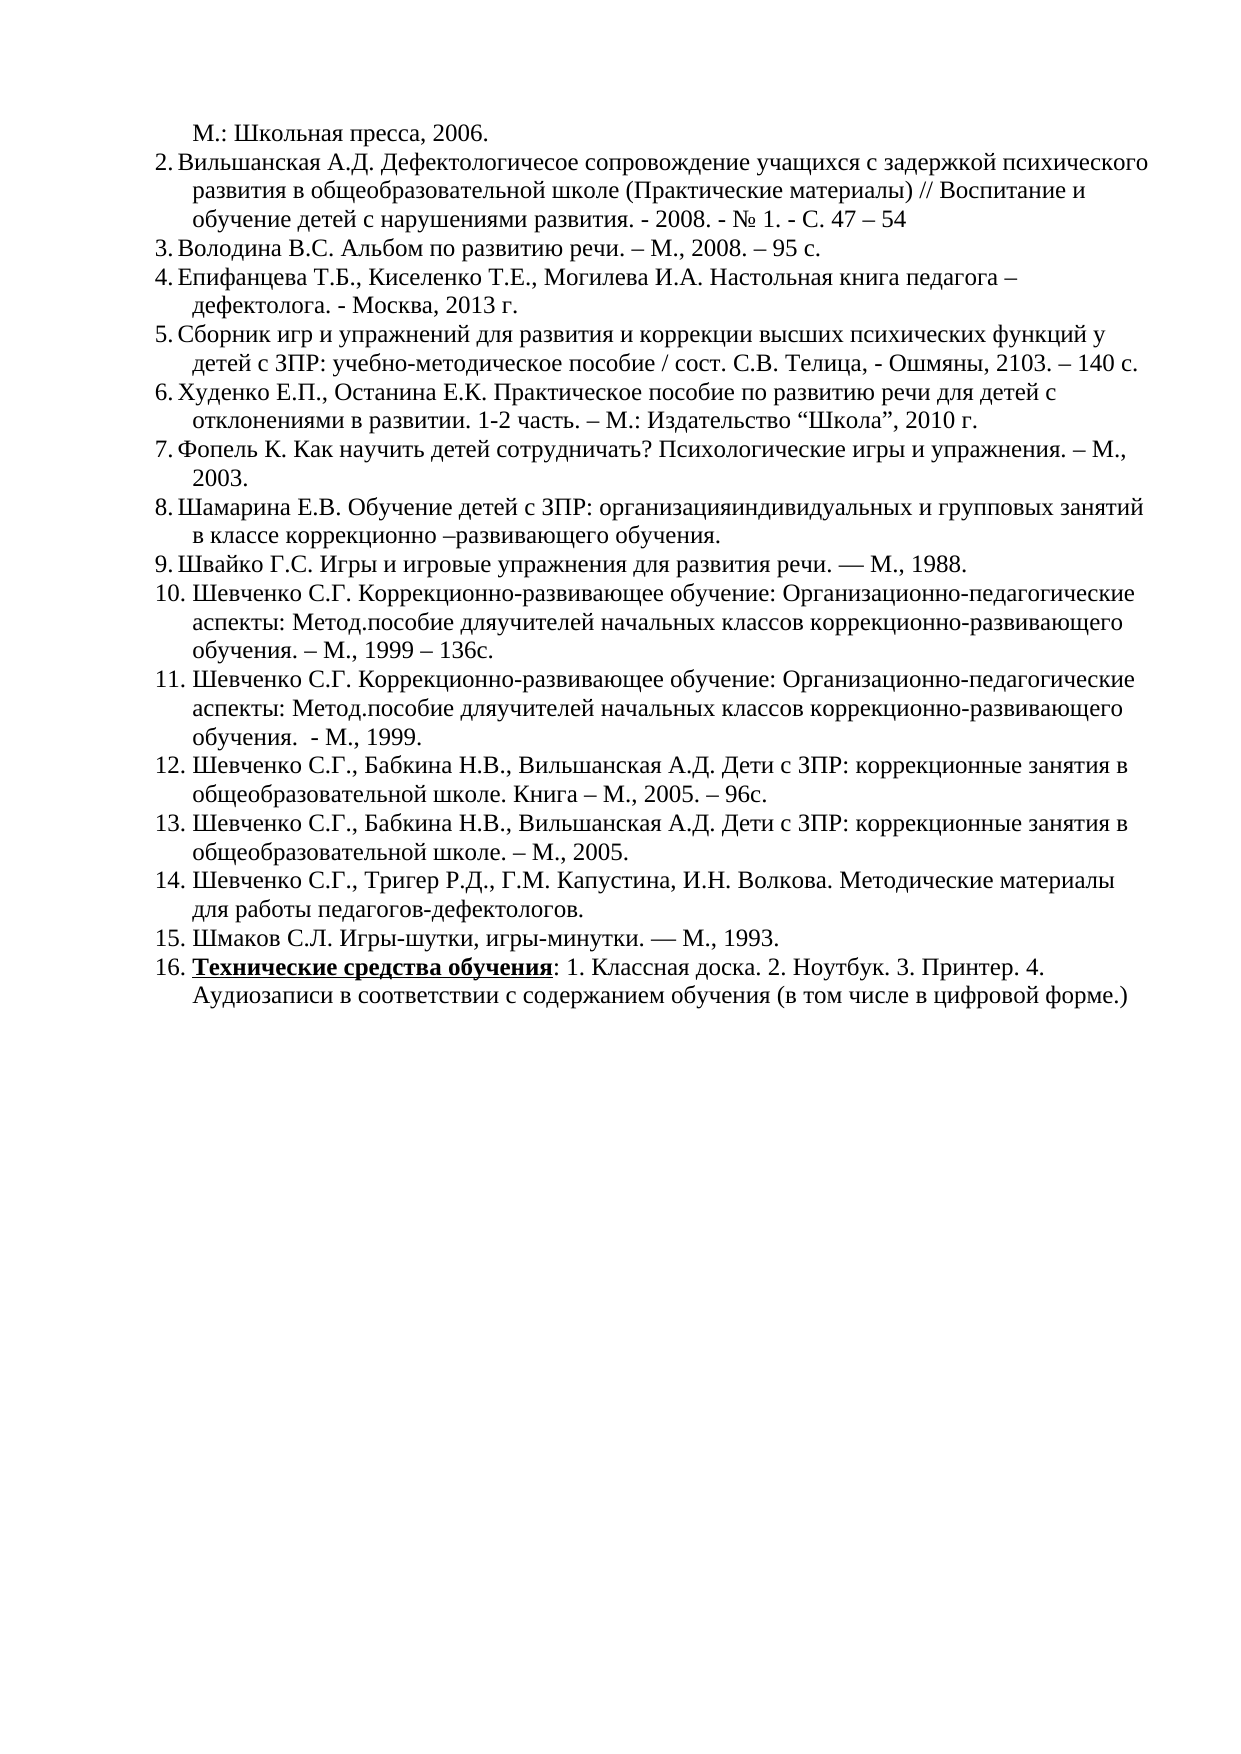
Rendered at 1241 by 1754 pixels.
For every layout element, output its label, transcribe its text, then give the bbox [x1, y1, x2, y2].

list Епифанцева Т.Б., Киселенко Т.Е., Могилева И.А. Настольная книга педагога – дефектолога. - Москва, 2013 г. [154, 262, 1152, 319]
list Шевченко С.Г. Коррекционно-развивающее обучение: Организационно-педагогические аспекты: Метод.пособие дляучителей начальных классов коррекционно-развивающего обучения. – М., 1999 – 136с. [154, 578, 1152, 664]
list Володина В.С. Альбом по развитию речи. – М., 2008. – 95 с. [154, 233, 1152, 262]
list Шевченко С.Г., Тригер Р.Д., Г.М. Капустина, И.Н. Волкова. Методические материалы для работы педагогов-дефектологов. [154, 866, 1152, 923]
list Шмаков С.Л. Игры-шутки, игры-минутки. — М., 1993. [154, 923, 1152, 952]
list Сборник игр и упражнений для развития и коррекции высших психических функций у детей с ЗПР: учебно-методическое пособие / сост. С.В. Телица, - Ошмяны, 2103. – 140 с. [154, 319, 1152, 377]
list Технические средства обучения: 1. Классная доска. 2. Ноутбук. 3. Принтер. 4. Аудиозаписи в соответствии с содержанием обучения (в том числе в цифровой форме.) [154, 952, 1152, 1009]
list Худенко Е.П., Останина Е.К. Практическое пособие по развитию речи для детей с отклонениями в развитии. 1-2 часть. – М.: Издательство “Школа”, 2010 г. [154, 377, 1152, 434]
list Вильшанская А.Д. Дефектологичесое сопровождение учащихся с задержкой психического развития в общеобразовательной школе (Практические материалы) // Воспитание и обучение детей с нарушениями развития. - 2008. - № 1. - С. 47 – 54 [154, 147, 1152, 233]
list Шамарина Е.В. Обучение детей с ЗПР: организацияиндивидуальных и групповых занятий в классе коррекционно –развивающего обучения. [154, 492, 1152, 549]
list Швайко Г.С. Игры и игровые упражнения для развития речи. — М., 1988. [154, 549, 1152, 578]
list Шевченко С.Г., Бабкина Н.В., Вильшанская А.Д. Дети с ЗПР: коррекционные занятия в общеобразовательной школе. Книга – М., 2005. – 96с. [154, 751, 1152, 808]
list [154, 118, 1152, 147]
list Фопель К. Как научить детей сотрудничать? Психологические игры и упражнения. – М., 2003. [154, 434, 1152, 492]
list Шевченко С.Г. Коррекционно-развивающее обучение: Организационно-педагогические аспекты: Метод.пособие дляучителей начальных классов коррекционно-развивающего обучения. - М., 1999. [154, 664, 1152, 751]
list Шевченко С.Г., Бабкина Н.В., Вильшанская А.Д. Дети с ЗПР: коррекционные занятия в общеобразовательной школе. – М., 2005. [154, 808, 1152, 866]
